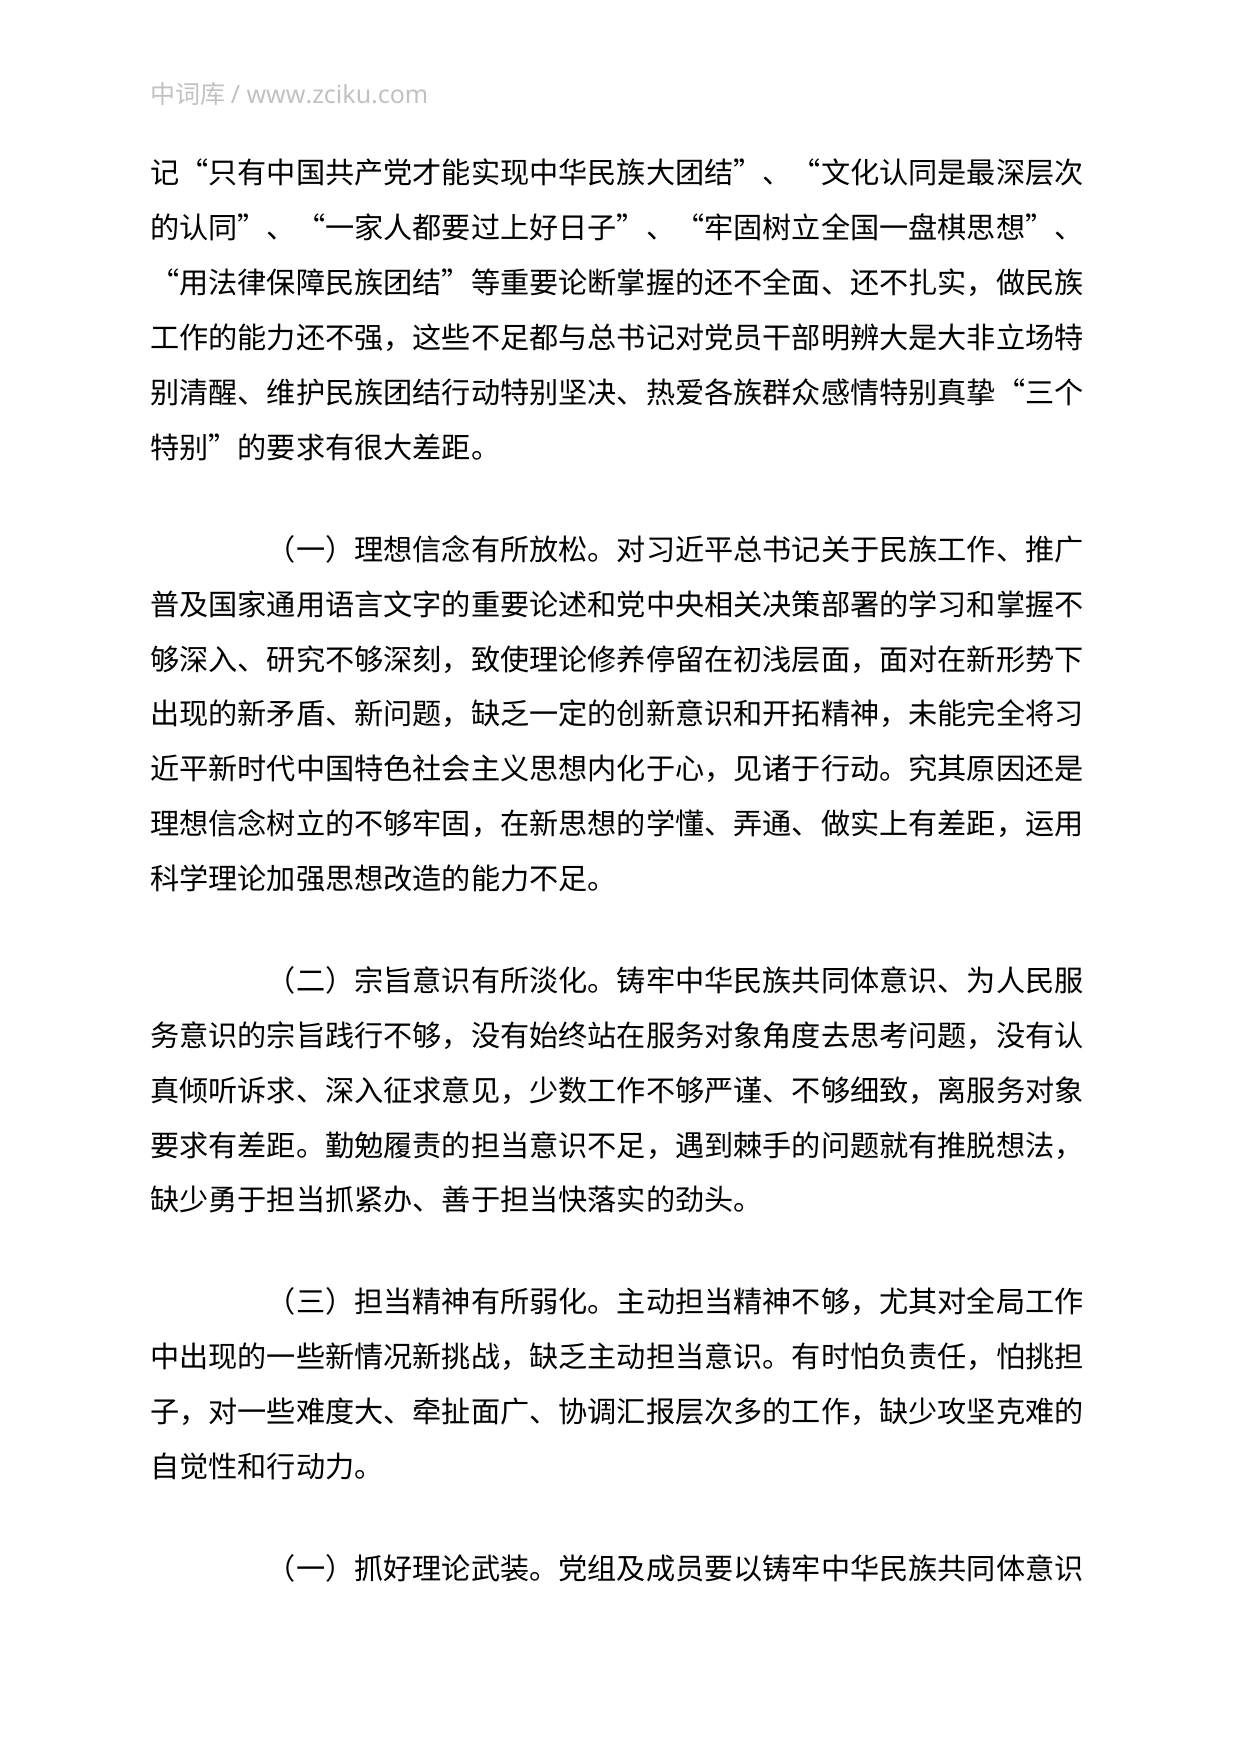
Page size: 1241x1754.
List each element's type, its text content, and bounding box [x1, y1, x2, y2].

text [150, 150, 1090, 467]
text （三）担当精神有所弱化。主动担当精神不够，尤其对全局工作中出现的一些新情况新挑战，缺乏主动担当意识。有时怕负责任，怕挑担子，对一些难度大、牵扯面广、协调汇报层次多的工作，缺少攻坚克难的自觉性和行动力。 [150, 1279, 1090, 1486]
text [150, 1545, 1090, 1587]
text （二）宗旨意识有所淡化。铸牢中华民族共同体意识、为人民服务意识的宗旨践行不够，没有始终站在服务对象角度去思考问题，没有认真倾听诉求、深入征求意见，少数工作不够严谨、不够细致，离服务对象要求有差距。勤勉履责的担当意识不足，遇到棘手的问题就有推脱想法，缺少勇于担当抓紧办、善于担当快落实的劲头。 [150, 957, 1090, 1219]
text （一）理想信念有所放松。对习近平总书记关于民族工作、推广普及国家通用语言文字的重要论述和党中央相关决策部署的学习和掌握不够深入、研究不够深刻，致使理论修养停留在初浅层面，面对在新形势下出现的新矛盾、新问题，缺乏一定的创新意识和开拓精神，未能完全将习近平新时代中国特色社会主义思想内化于心，见诸于行动。究其原因还是理想信念树立的不够牢固，在新思想的学懂、弄通、做实上有差距，运用科学理论加强思想改造的能力不足。 [150, 526, 1090, 898]
